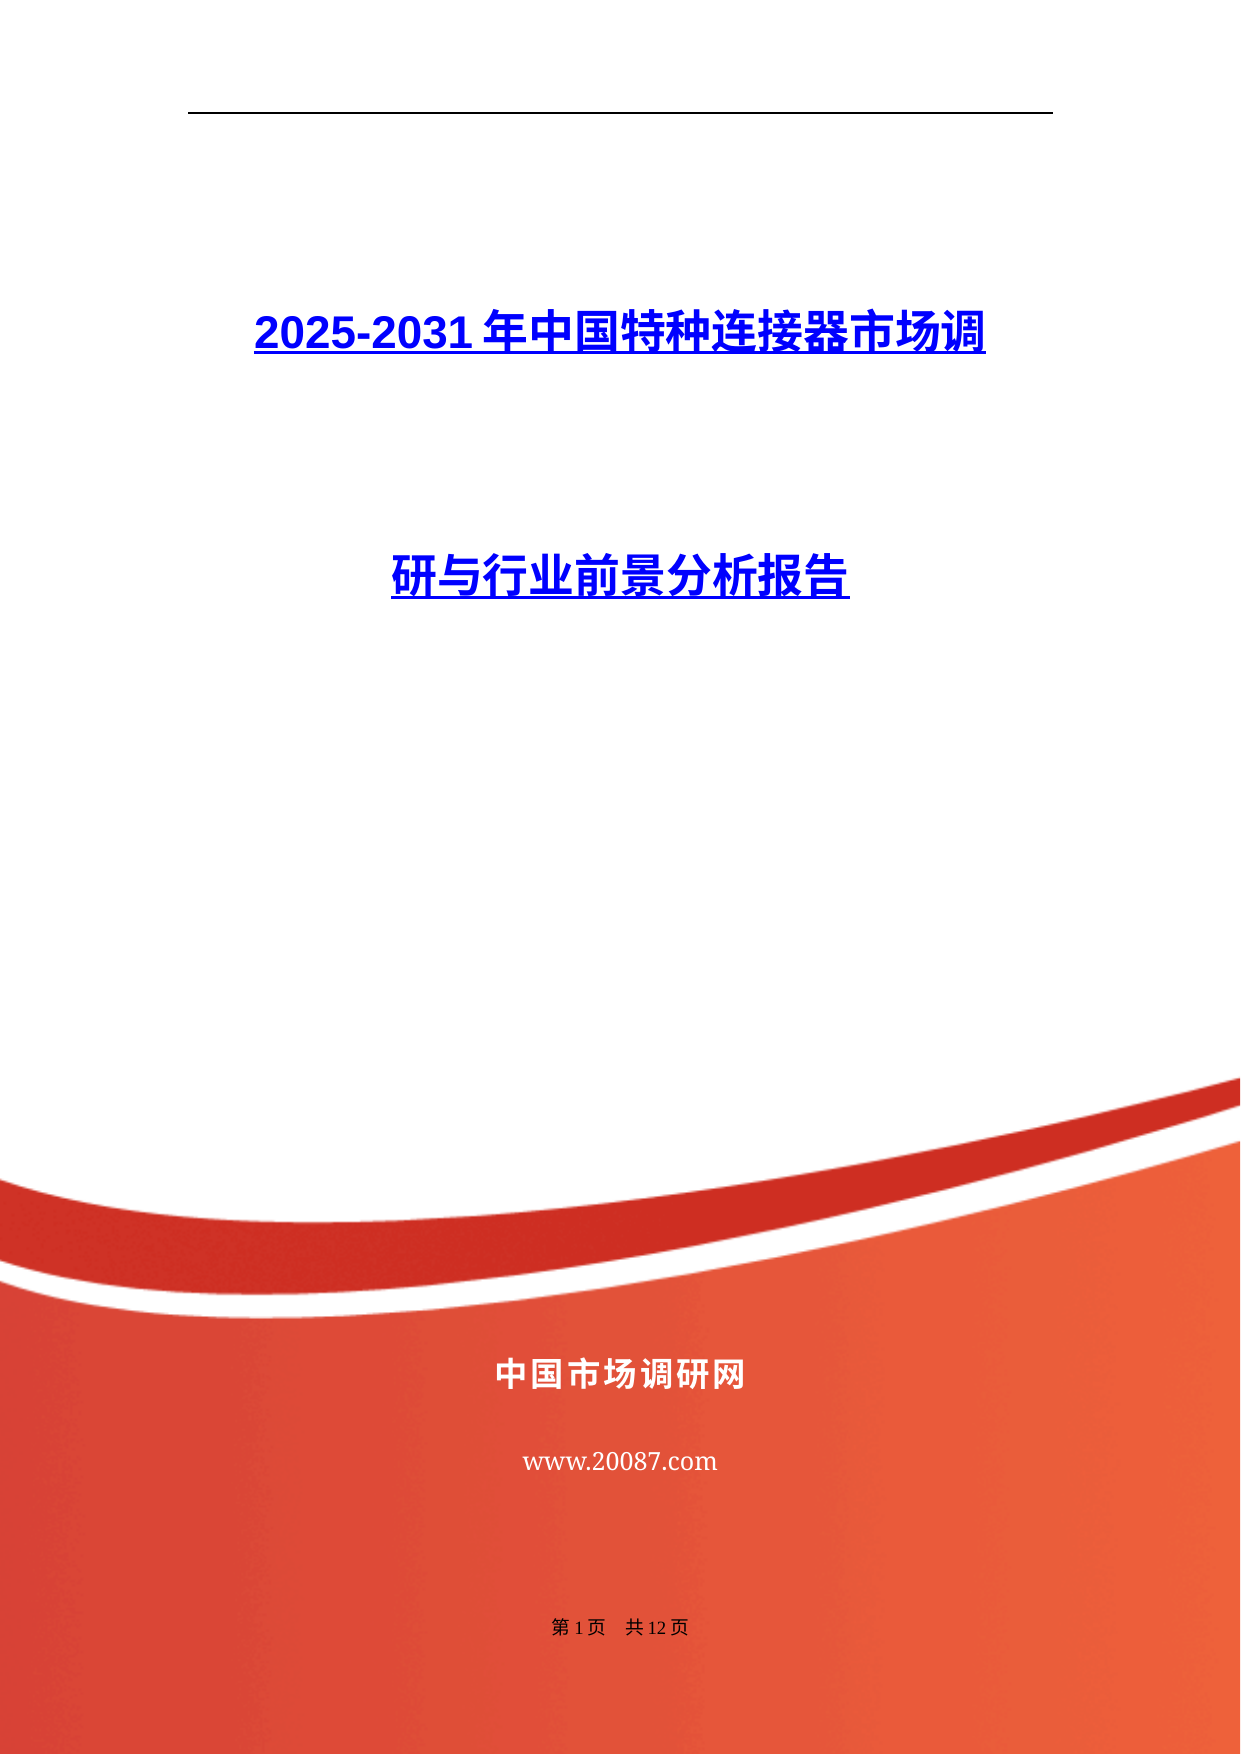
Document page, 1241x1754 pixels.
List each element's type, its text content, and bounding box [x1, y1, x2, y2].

picture [0, 1006, 1241, 1754]
table_header 2025-2031年中国特种连接器市场调研与行业前景分析报告 [188, 207, 1053, 773]
text www.20087.com [187, 1428, 1053, 1493]
subtitle 中国市场调研网 [187, 1339, 1053, 1404]
